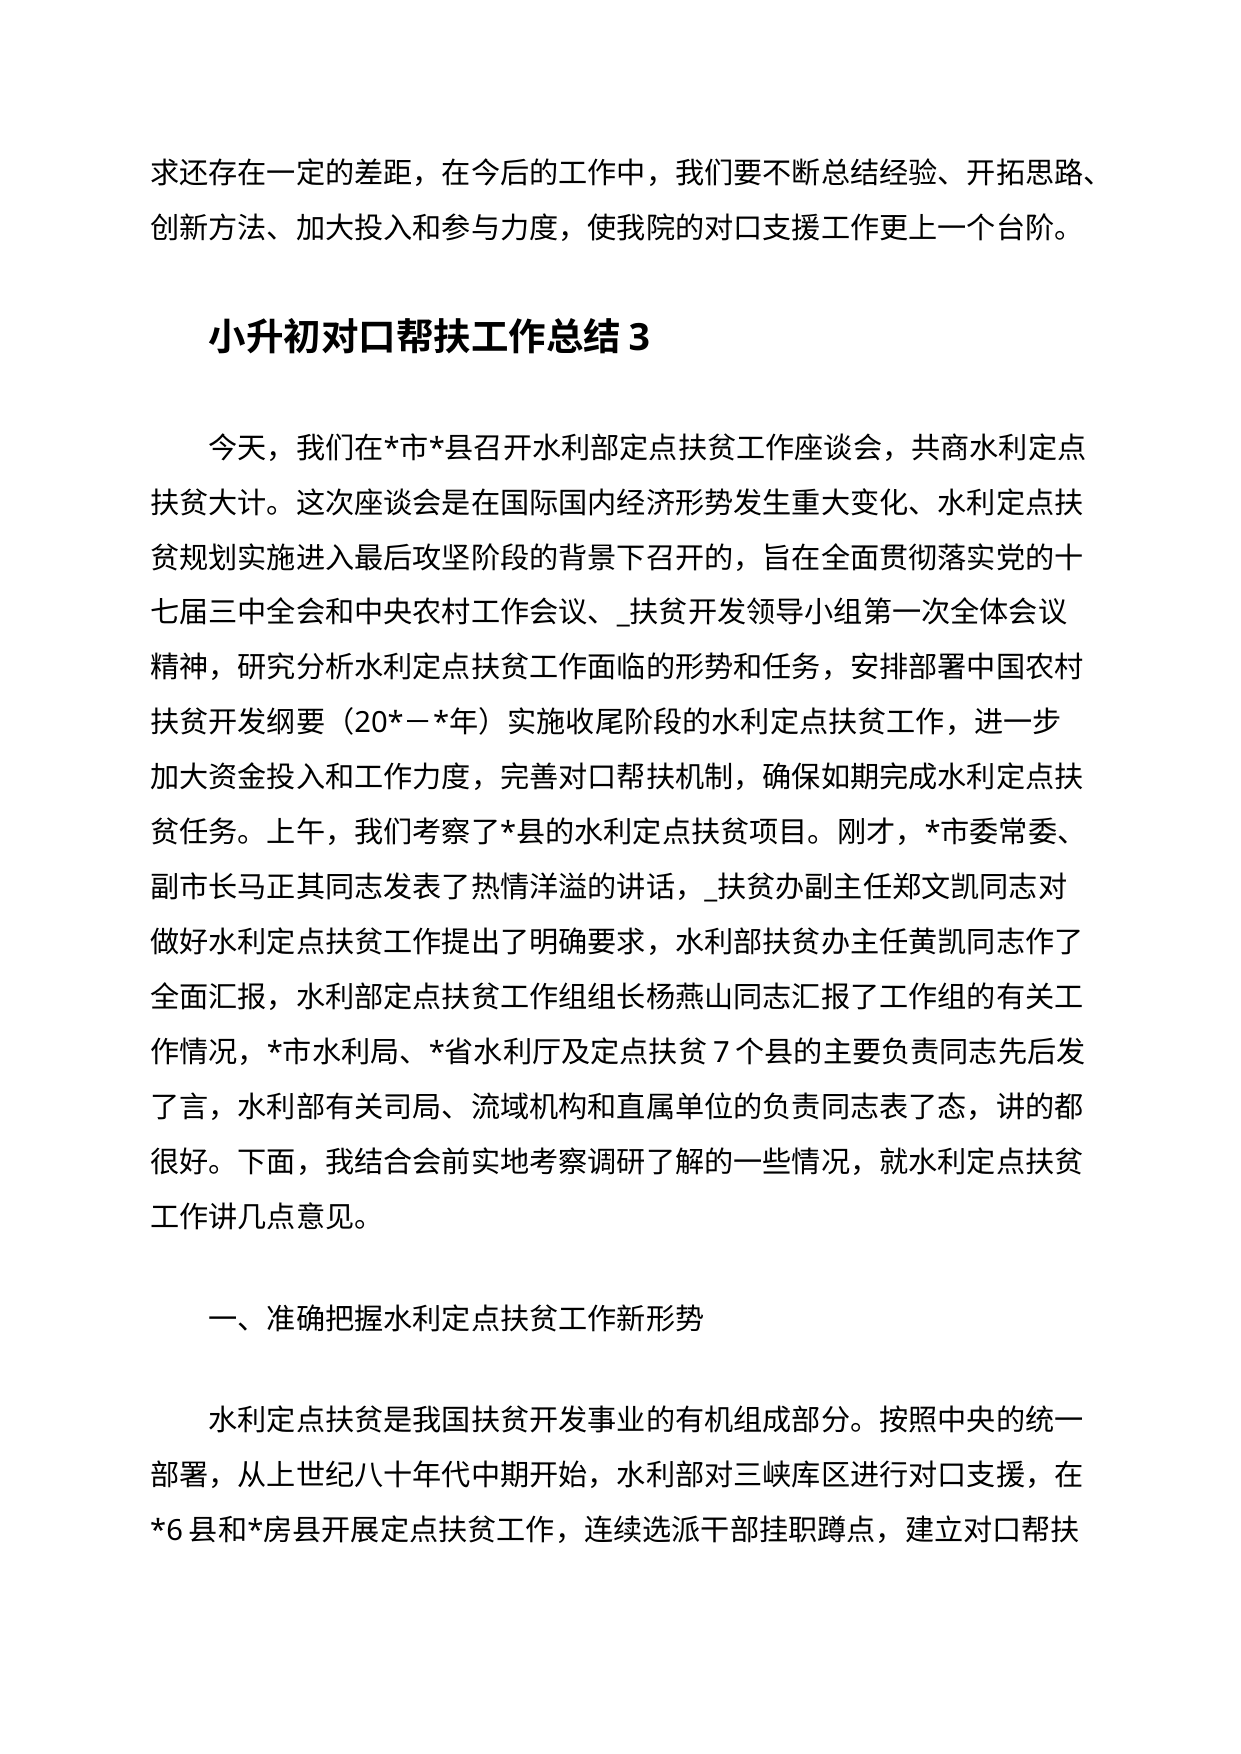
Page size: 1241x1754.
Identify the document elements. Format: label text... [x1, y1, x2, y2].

text 一、准确把握水利定点扶贫工作新形势 [150, 1295, 1090, 1337]
text 今天，我们在*市*县召开水利部定点扶贫工作座谈会，共商水利定点扶贫大计。这次座谈会是在国际国内经济形势发生重大变化、水利定点扶贫规划实施进入最后攻坚阶段的背景下召开的，旨在全面贯彻落实党的十七届三中全会和中央农村工作会议、_扶贫开发领导小组第一次全体会议精神，研究分析水利定点扶贫工作面临的形势和任务，安排部署中国农村扶贫开发纲要（20*－*年）实施收尾阶段的水利定点扶贫工作，进一步加大资金投入和工作力度，完善对口帮扶机制，确保如期完成水利定点扶贫任务。上午，我们考察了*县的水利定点扶贫项目。刚才，*市委常委、副市长马正其同志发表了热情洋溢的讲话，_扶贫办副主任郑文凯同志对做好水利定点扶贫工作提出了明确要求，水利部扶贫办主任黄凯同志作了全面汇报，水利部定点扶贫工作组组长杨燕山同志汇报了工作组的有关工作情况，*市水利局、*省水利厅及定点扶贫7个县的主要负责同志先后发了言，水利部有关司局、流域机构和直属单位的负责同志表了态，讲的都很好。下面，我结合会前实地考察调研了解的一些情况，就水利定点扶贫工作讲几点意见。 [150, 424, 1090, 1236]
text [150, 150, 1090, 247]
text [150, 1397, 1090, 1549]
text 小升初对口帮扶工作总结3 [150, 307, 1090, 361]
